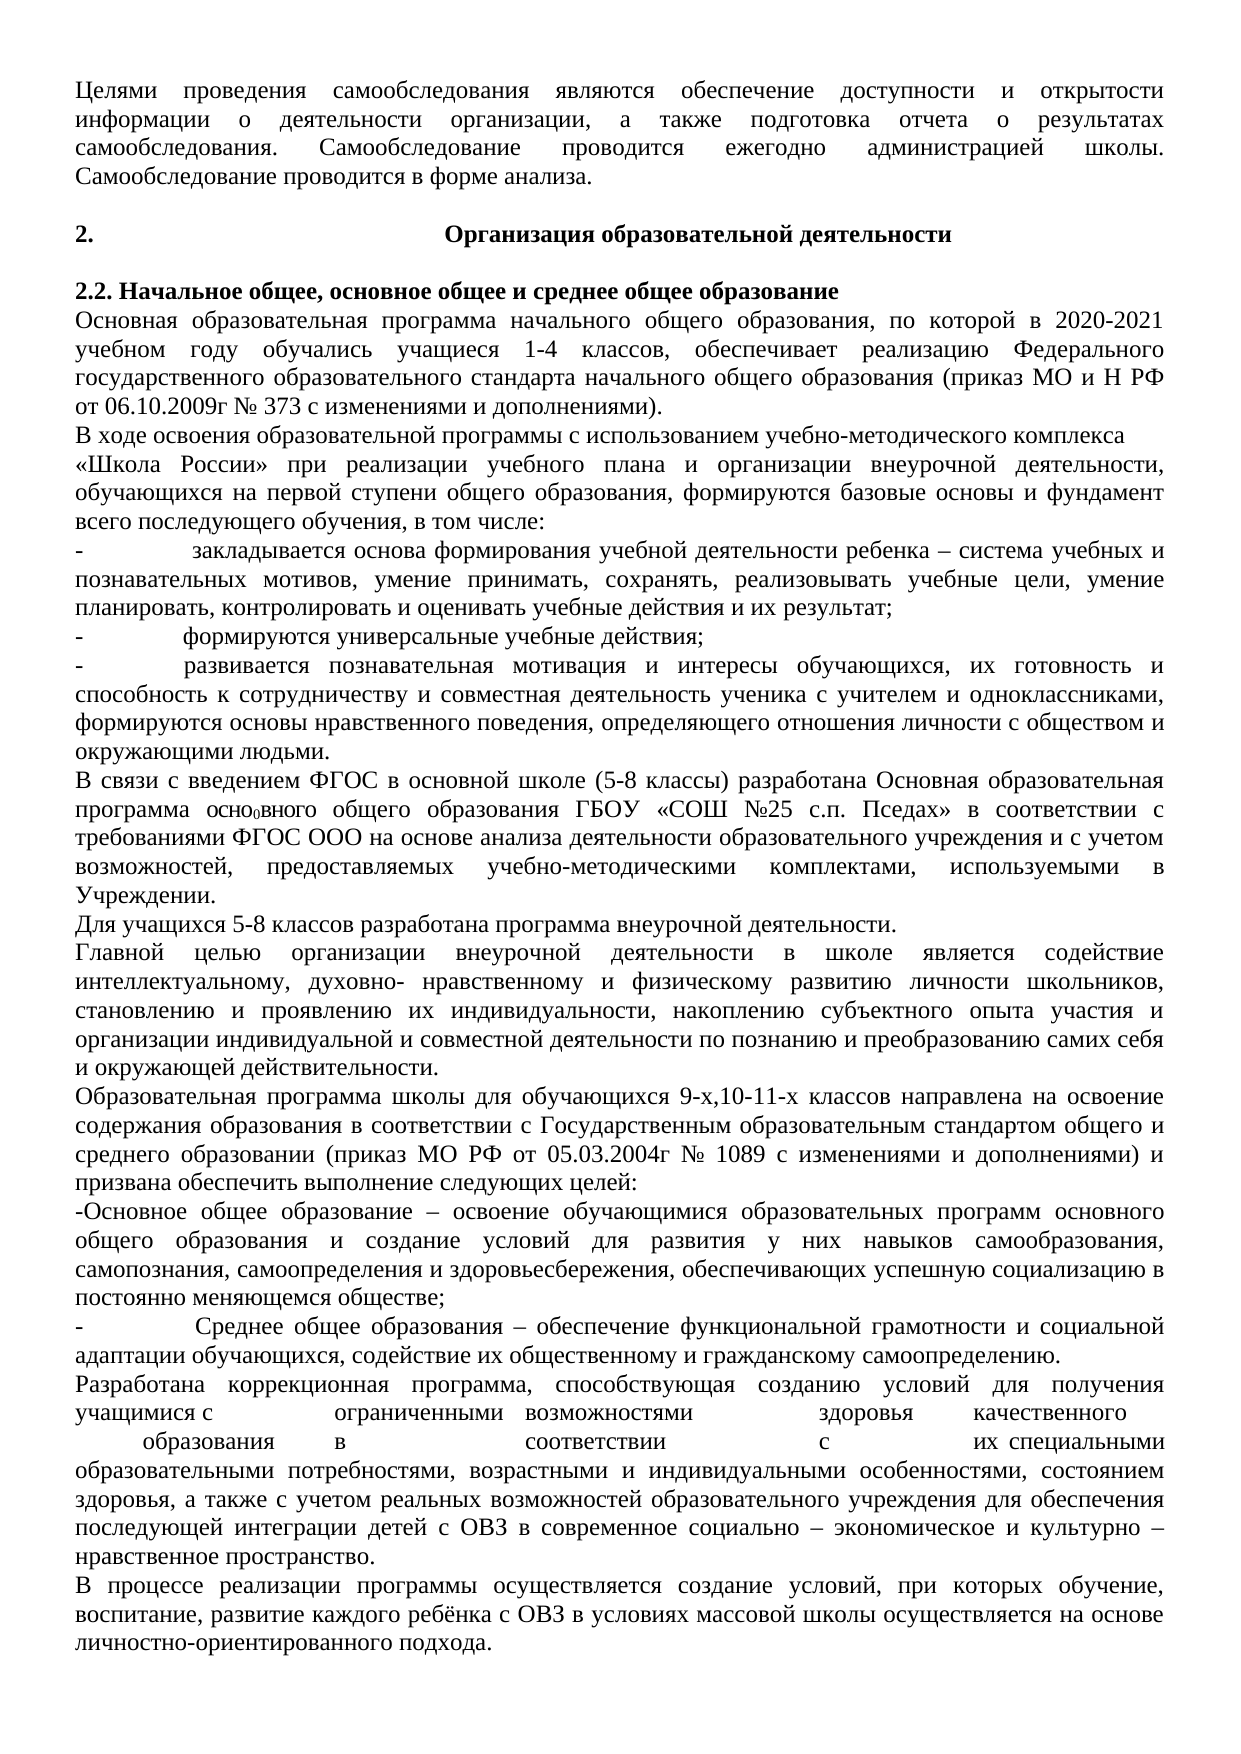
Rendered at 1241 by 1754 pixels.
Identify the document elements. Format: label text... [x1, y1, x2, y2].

list Среднее общее образования – обеспечение функциональной грамотности и социальной адаптации обучающихся, содействие их общественному и гражданскому самоопределению. [75, 1311, 1165, 1369]
list закладывается основа формирования учебной деятельности ребенка – система учебных и познавательных мотивов, умение принимать, сохранять, реализовывать учебные цели, умение планировать, контролировать и оценивать учебные действия и их результат; [75, 535, 1165, 621]
text В связи с введением ФГОС в основной школе (5-8 классы) разработана Основная образовательная программа осно0вного общего образования ГБОУ «СОШ №25 с.п. Пседах» в соответствии с требованиями ФГОС ООО на основе анализа деятельности образовательного учреждения и с учетом возможностей, предоставляемых учебно-методическими комплектами, используемыми в Учреждении. [75, 765, 1165, 909]
text В ходе освоения образовательной программы с использованием учебно-методического комплекса [75, 420, 1165, 449]
text Главной целью организации внеурочной деятельности в школе является содействие интеллектуальному, духовно- нравственному и физическому развитию личности школьников, становлению и проявлению их индивидуальности, накоплению субъектного опыта участия и организации индивидуальной и совместной деятельности по познанию и преобразованию самих себя и окружающей действительности. [75, 937, 1165, 1081]
text Основная образовательная программа начального общего образования, по которой в 2020-2021 учебном году обучались учащиеся 1-4 классов, обеспечивает реализацию Федерального государственного образовательного стандарта начального общего образования (приказ МО и Н РФ от 06.10.2009г № 373 с изменениями и дополнениями). [75, 305, 1165, 420]
text -Основное общее образование – освоение обучающимися образовательных программ основного общего образования и создание условий для развития у них навыков самообразования, самопознания, самоопределения и здоровьесбережения, обеспечивающих успешную социализацию в постоянно меняющемся обществе; [75, 1196, 1165, 1311]
text Для учащихся 5-8 классов разработана программа внеурочной деятельности. [75, 909, 1165, 937]
text В процессе реализации программы осуществляется создание условий, при которых обучение, воспитание, развитие каждого ребёнка с ОВЗ в условиях массовой школы осуществляется на основе личностно-ориентированного подхода. [75, 1570, 1165, 1656]
text Разработана коррекционная программа, способствующая созданию условий для получения учащимися с ограниченными возможностями здоровья качественного образования в соответствии с их специальными образовательными потребностями, возрастными и индивидуальными особенностями, состоянием здоровья, а также с учетом реальных возможностей образовательного учреждения для обеспечения последующей интеграции детей с ОВЗ в современное социально – экономическое и культурно – нравственное пространство. [75, 1369, 1165, 1570]
text Образовательная программа школы для обучающихся 9-х,10-11-х классов направлена на освоение содержания образования в соответствии с Государственным образовательным стандартом общего и среднего образовании (приказ МО РФ от 05.03.2004г № 1089 с изменениями и дополнениями) и призвана обеспечить выполнение следующих целей: [75, 1081, 1165, 1196]
text 2.2. Начальное общее, основное общее и среднее общее образование [75, 276, 1165, 305]
subtitle Организация образовательной деятельности [75, 219, 1165, 247]
text «Школа России» при реализации учебного плана и организации внеурочной деятельности, обучающихся на первой ступени общего образования, формируются базовые основы и фундамент всего последующего обучения, в том числе: [75, 449, 1165, 535]
list развивается познавательная мотивация и интересы обучающихся, их готовность и способность к сотрудничеству и совместная деятельность ученика с учителем и одноклассниками, формируются основы нравственного поведения, определяющего отношения личности с обществом и окружающими людьми. [75, 650, 1165, 765]
list формируются универсальные учебные действия; [75, 621, 1165, 650]
text Целями проведения самообследования являются обеспечение доступности и открытости информации о деятельности организации, а также подготовка отчета о результатах самообследования. Самообследование проводится ежегодно администрацией школы. Самообследование проводится в форме анализа. [75, 75, 1165, 190]
